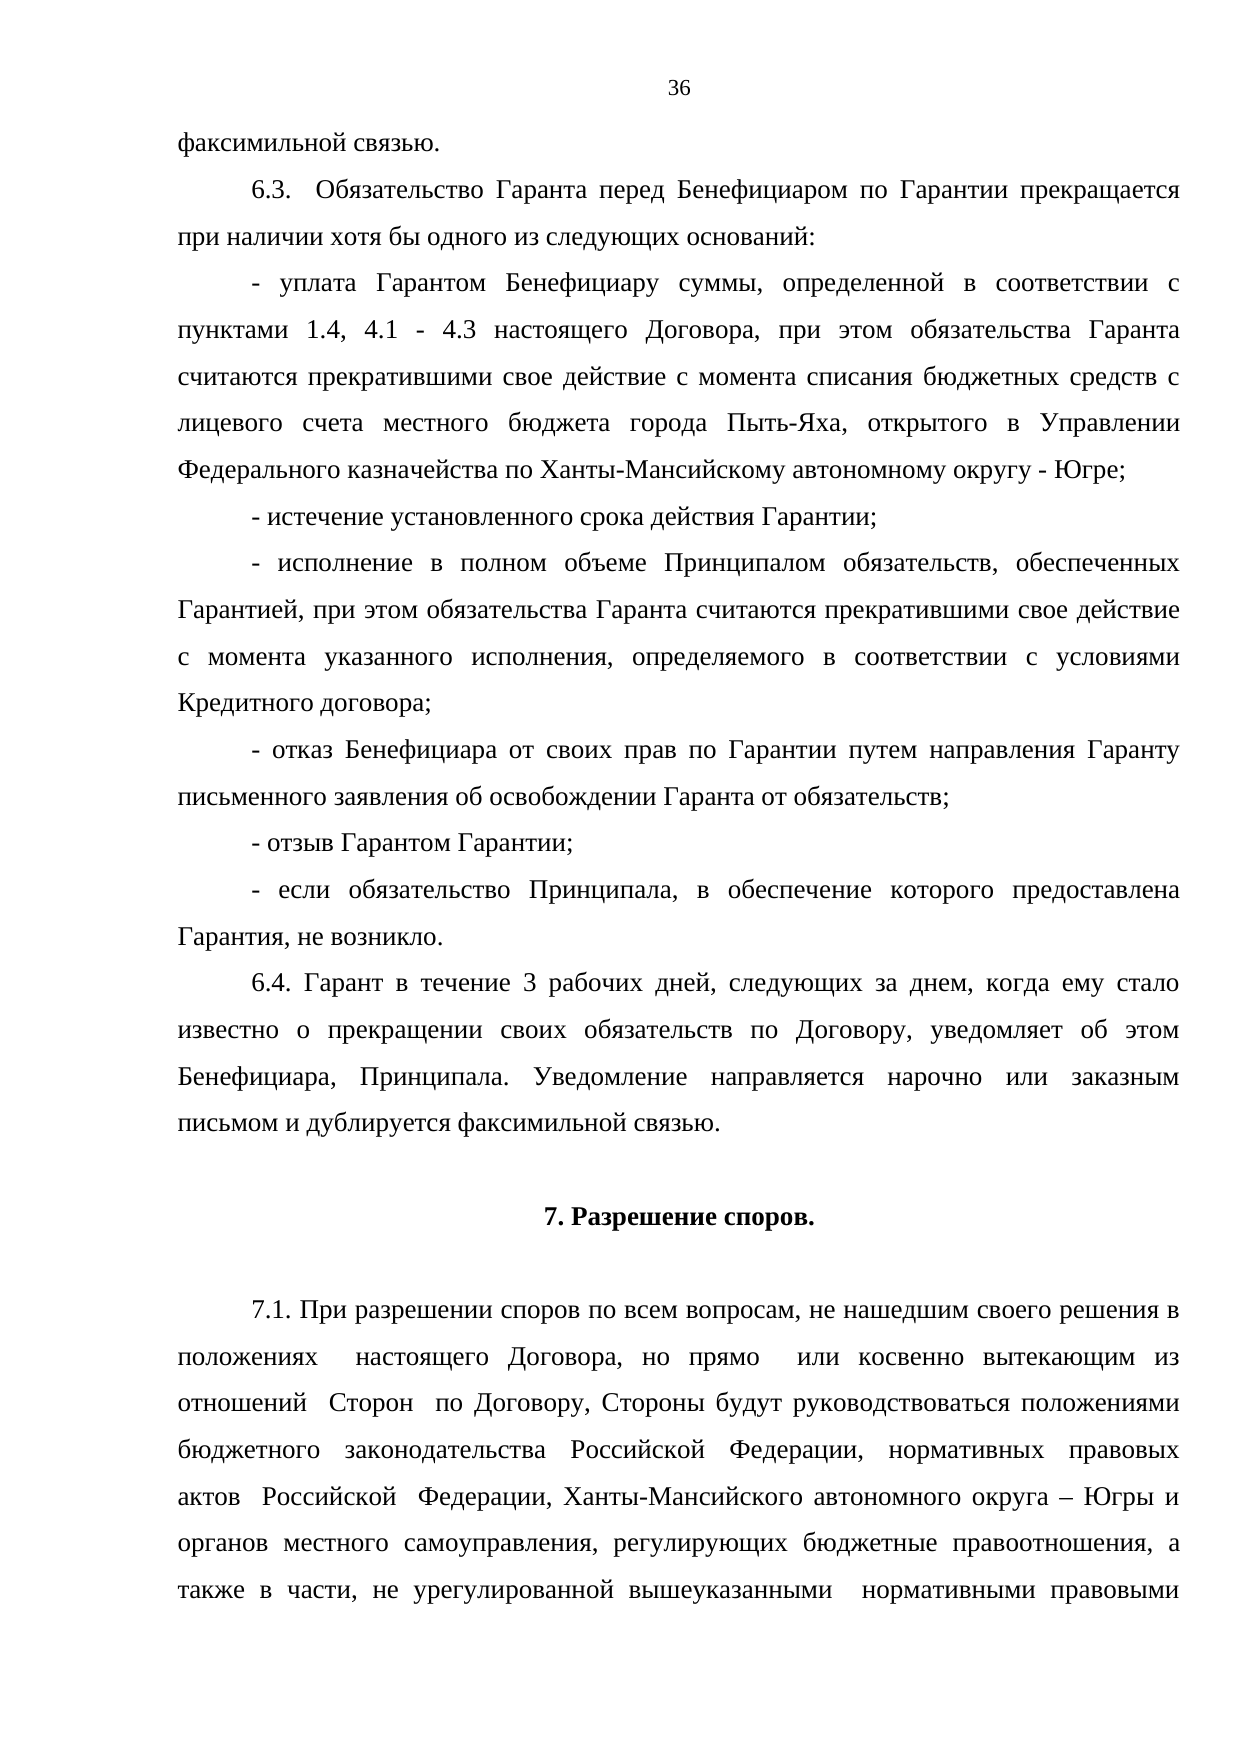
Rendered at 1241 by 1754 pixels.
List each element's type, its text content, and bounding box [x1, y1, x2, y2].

text 7. Разрешение споров. [177, 1200, 1181, 1231]
text - отзыв Гарантом Гарантии; [177, 827, 1181, 858]
text - если обязательство Принципала, в обеспечение которого предоставлена Гарантия, не возникло. [177, 873, 1181, 951]
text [177, 127, 1181, 158]
text - уплата Гарантом Бенефициару суммы, определенной в соответствии с пунктами 1.4, 4.1 - 4.3 настоящего Договора, при этом обязательства Гаранта считаются прекратившими свое действие с момента списания бюджетных средств с лицевого счета местного бюджета города Пыть-Яха, открытого в Управлении Федерального казначейства по Ханты-Мансийскому автономному округу - Югре; [177, 267, 1181, 484]
text 6.4. Гарант в течение 3 рабочих дней, следующих за днем, когда ему стало известно о прекращении своих обязательств по Договору, уведомляет об этом Бенефициара, Принципала. Уведомление направляется нарочно или заказным письмом и дублируется факсимильной связью. [177, 967, 1181, 1138]
text - исполнение в полном объеме Принципалом обязательств, обеспеченных Гарантией, при этом обязательства Гаранта считаются прекратившими свое действие с момента указанного исполнения, определяемого в соответствии с условиями Кредитного договора; [177, 547, 1181, 718]
text - отказ Бенефициара от своих прав по Гарантии путем направления Гаранту письменного заявления об освобождении Гаранта от обязательств; [177, 733, 1181, 811]
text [177, 1293, 1181, 1604]
text - истечение установленного срока действия Гарантии; [177, 500, 1181, 531]
text 6.3. Обязательство Гаранта перед Бенефициаром по Гарантии прекращается при наличии хотя бы одного из следующих оснований: [177, 173, 1181, 251]
